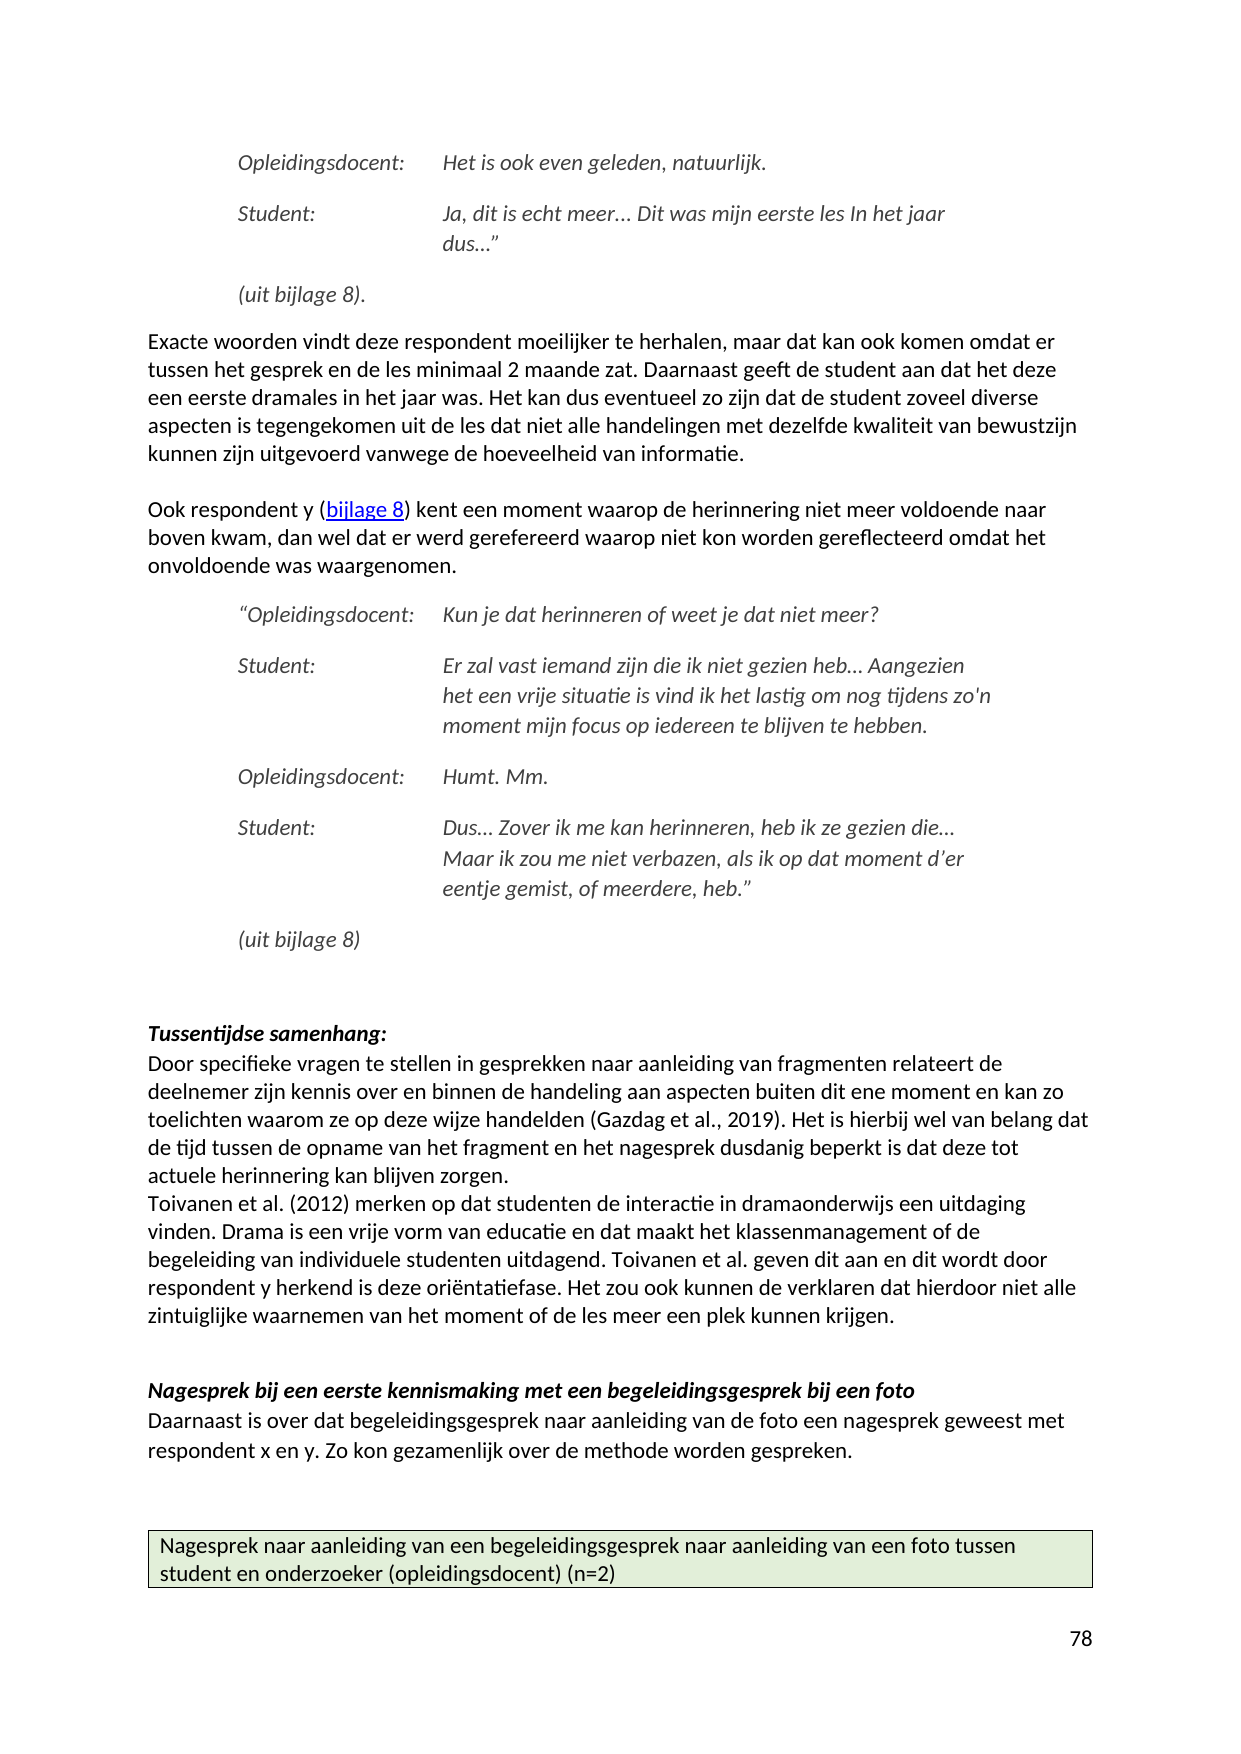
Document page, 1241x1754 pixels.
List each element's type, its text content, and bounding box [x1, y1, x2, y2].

text Student: Er zal vast iemand zijn die ik niet gezien heb… Aangezien het een vrije situatie is vind ik het lastig om nog tijdens zo'n moment mijn focus op iedereen te blijven te hebben. [238, 651, 1002, 739]
subtitle Tussentijdse samenhang: [148, 1019, 1092, 1047]
text Student: Dus… Zover ik me kan herinneren, heb ik ze gezien die… Maar ik zou me niet verbazen, als ik op dat moment d’er eentje gemist, of meerdere, heb.” [238, 813, 1002, 902]
text “Opleidingsdocent: Kun je dat herinneren of weet je dat niet meer? [238, 600, 1002, 628]
text (uit bijlage 8). [238, 280, 1002, 308]
text Daarnaast is over dat begeleidingsgesprek naar aanleiding van de foto een nagesprek geweest met respondent x en y. Zo kon gezamenlijk over de methode worden gespreken. [148, 1406, 1092, 1464]
table_header Nagesprek naar aanleiding van een begeleidingsgesprek naar aanleiding van een foto tussen student en onderzoeker (opleidingsdocent) (n=2) [149, 1531, 1092, 1587]
subtitle Nagesprek bij een eerste kennismaking met een begeleidingsgesprek bij een foto [148, 1376, 1092, 1404]
text Ook respondent y (bijlage 8) kent een moment waarop de herinnering niet meer voldoende naar boven kwam, dan wel dat er werd gerefereerd waarop niet kon worden gereflecteerd omdat het onvoldoende was waargenomen. [148, 495, 1092, 579]
text Opleidingsdocent: Het is ook even geleden, natuurlijk. [238, 148, 1002, 176]
text Toivanen et al. (2012) merken op dat studenten de interactie in dramaonderwijs een uitdaging vinden. Drama is een vrije vorm van educatie en dat maakt het klassenmanagement of de begeleiding van individuele studenten uitdagend. Toivanen et al. geven dit aan en dit wordt door respondent y herkend is deze oriëntatiefase. Het zou ook kunnen de verklaren dat hierdoor niet alle zintuiglijke waarnemen van het moment of de les meer een plek kunnen krijgen. [148, 1189, 1092, 1329]
text Door specifieke vragen te stellen in gesprekken naar aanleiding van fragmenten relateert de deelnemer zijn kennis over en binnen de handeling aan aspecten buiten dit ene moment en kan zo toelichten waarom ze op deze wijze handelden (Gazdag et al., 2019). Het is hierbij wel van belang dat de tijd tussen de opname van het fragment en het nagesprek dusdanig beperkt is dat deze tot actuele herinnering kan blijven zorgen. [148, 1049, 1092, 1189]
text Student: Ja, dit is echt meer... Dit was mijn eerste les In het jaar dus…” [238, 199, 1002, 257]
text Exacte woorden vindt deze respondent moeilijker te herhalen, maar dat kan ook komen omdat er tussen het gesprek en de les minimaal 2 maande zat. Daarnaast geeft de student aan dat het deze een eerste dramales in het jaar was. Het kan dus eventueel zo zijn dat de student zoveel diverse aspecten is tegengekomen uit de les dat niet alle handelingen met dezelfde kwaliteit van bewustzijn kunnen zijn uitgevoerd vanwege de hoeveelheid van informatie. [148, 327, 1092, 467]
text Opleidingsdocent: Humt. Mm. [238, 762, 1002, 790]
text (uit bijlage 8) [238, 925, 1002, 953]
